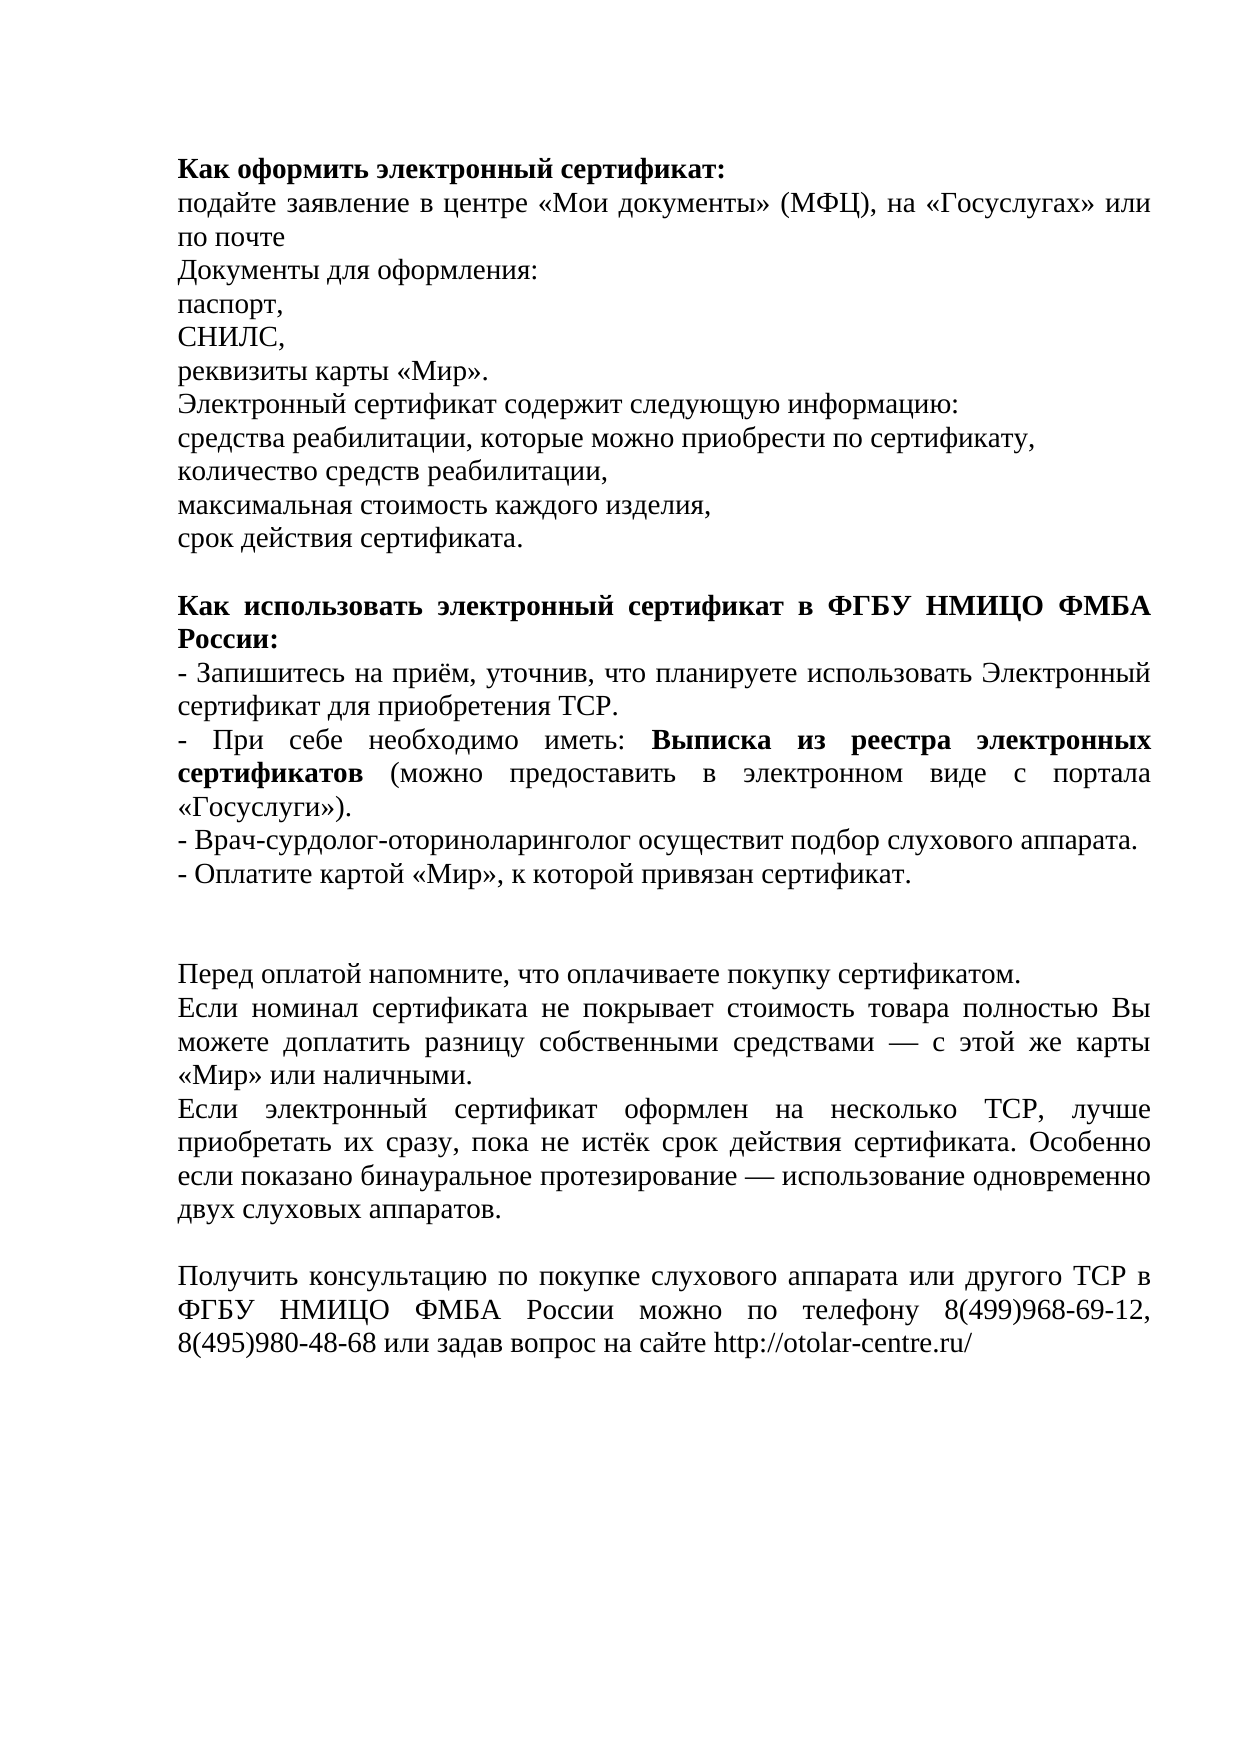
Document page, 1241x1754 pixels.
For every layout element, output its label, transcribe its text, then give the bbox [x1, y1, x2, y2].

text - При себе необходимо иметь: Выписка из реестра электронных сертификатов (можно предоставить в электронном виде с портала «Госуслуги»). [177, 722, 1152, 822]
text Как использовать электронный сертификат в ФГБУ НМИЦО ФМБА России: [177, 588, 1152, 655]
text Если номинал сертификата не покрывает стоимость товара полностью Вы можете доплатить разницу собственными средствами — с этой же карты «Мир» или наличными. [177, 990, 1152, 1091]
text - Запишитесь на приём, уточнив, что планируете использовать Электронный сертификат для приобретения ТСР. [177, 655, 1152, 722]
text Электронный сертификат содержит следующую информацию: [177, 386, 1152, 420]
text подайте заявление в центре «Мои документы» (МФЦ), на «Госуслугах» или по почте [177, 185, 1152, 252]
text Получить консультацию по покупке слухового аппарата или другого ТСР в ФГБУ НМИЦО ФМБА России можно по телефону 8(499)968-69-12, 8(495)980-48-68 или задав вопрос на сайте http://otolar-centre.ru/ [177, 1258, 1152, 1359]
text Документы для оформления: [177, 252, 1152, 286]
text реквизиты карты «Мир». [177, 353, 1152, 386]
text - Оплатите картой «Мир», к которой привязан сертификат. [177, 856, 1152, 889]
text - Врач-сурдолог-оториноларинголог осуществит подбор слухового аппарата. [177, 822, 1152, 856]
text паспорт, [177, 286, 1152, 319]
text СНИЛС, [177, 319, 1152, 353]
text количество средств реабилитации, [177, 453, 1152, 487]
text Если электронный сертификат оформлен на несколько ТСР, лучше приобретать их сразу, пока не истёк срок действия сертификата. Особенно если показано бинауральное протезирование — использование одновременно двух слуховых аппаратов. [177, 1091, 1152, 1225]
text срок действия сертификата. [177, 521, 1152, 554]
text Как оформить электронный сертификат: [177, 152, 1152, 185]
text максимальная стоимость каждого изделия, [177, 487, 1152, 521]
text средства реабилитации, которые можно приобрести по сертификату, [177, 420, 1152, 453]
text Перед оплатой напомните, что оплачиваете покупку сертификатом. [177, 957, 1152, 990]
